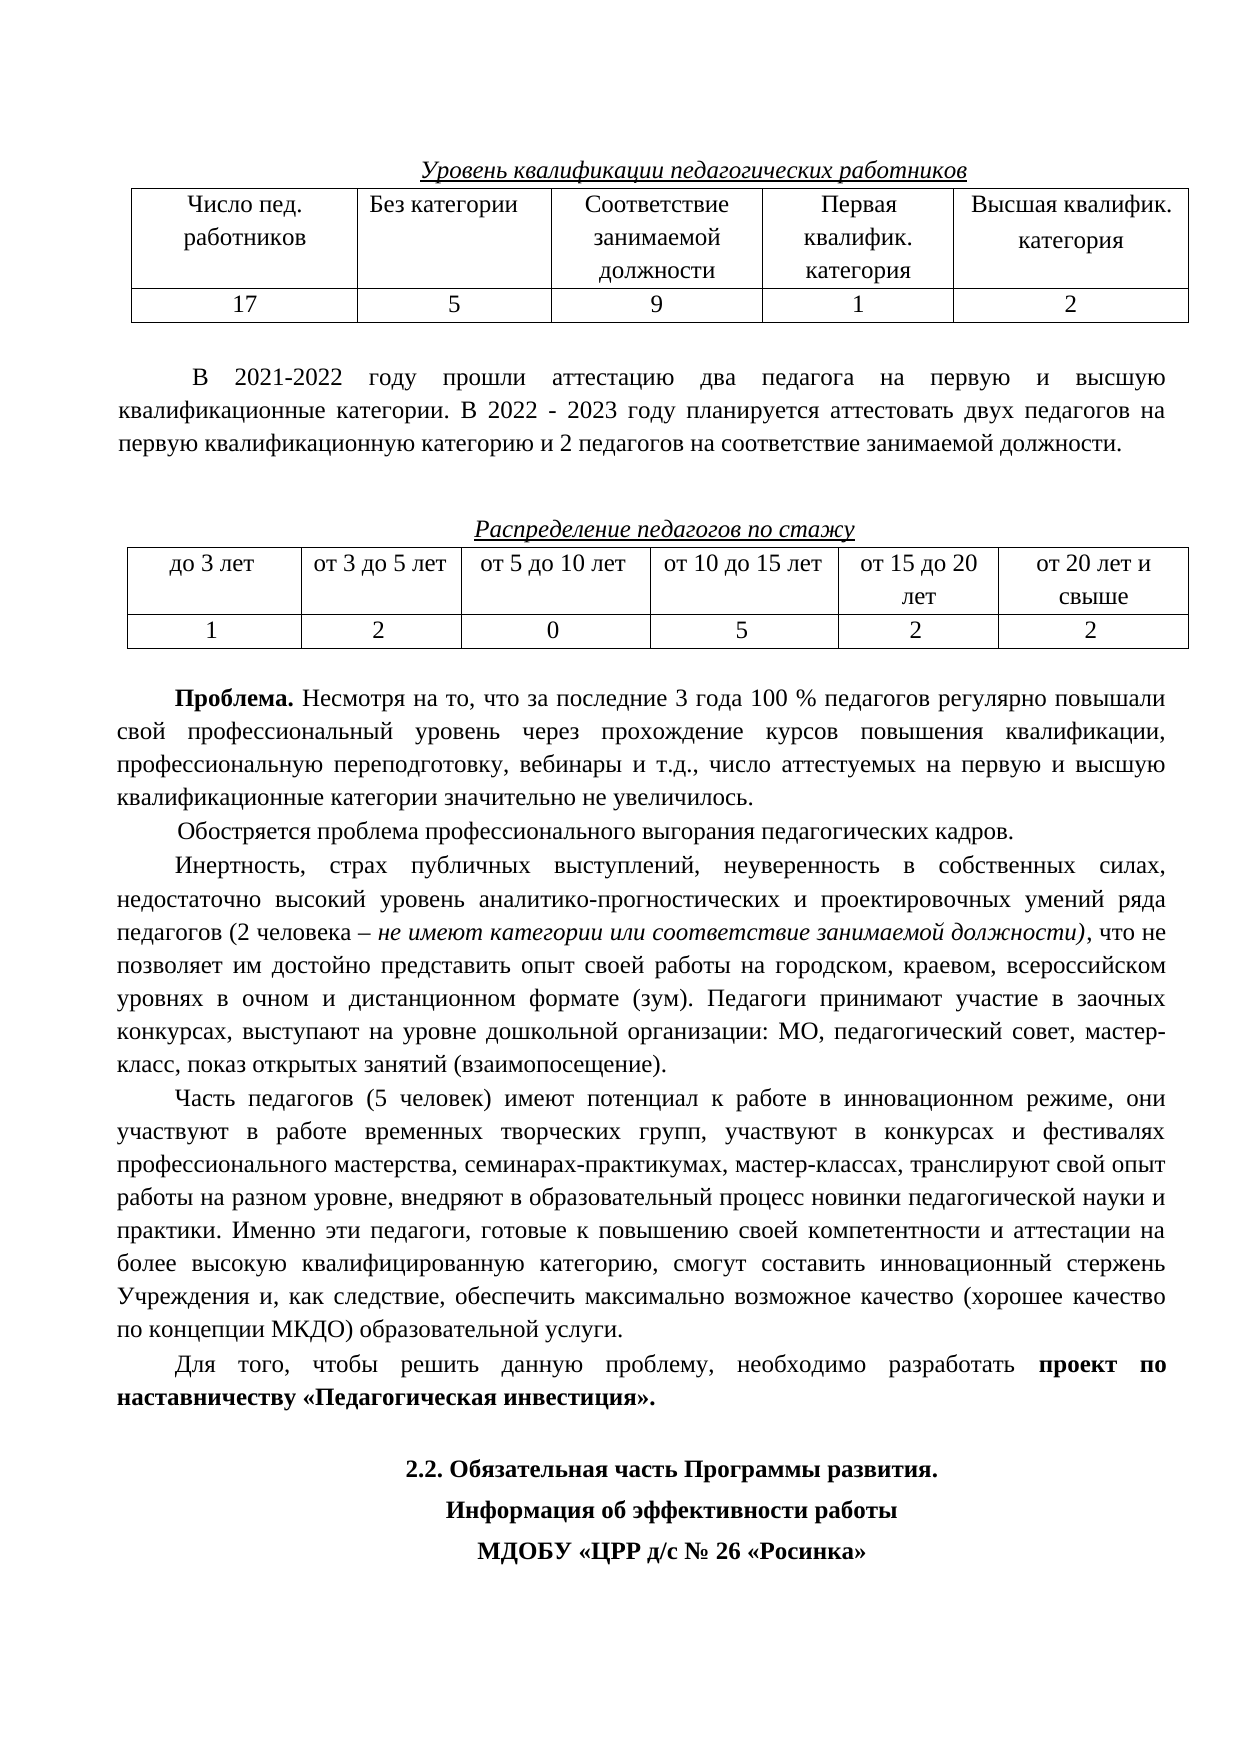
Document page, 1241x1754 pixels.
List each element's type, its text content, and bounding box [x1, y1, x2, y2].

text 2.2. Обязательная часть Программы развития. [229, 1454, 1115, 1483]
text Проблема. Несмотря на то, что за последние 3 года 100 % педагогов регулярно повышали свой профессиональный уровень через прохождение курсов повышения квалификации, профессиональную переподготовку, вебинары и т.д., число аттестуемых на первую и высшую квалификационные категории значительно не увеличилось. [117, 683, 1167, 811]
table_header от 3 до 5 лет [302, 548, 461, 614]
table_header от 5 до 10 лет [462, 548, 650, 614]
table_cell 1 [763, 289, 953, 322]
text В 2021-2022 году прошли аттестацию два педагога на первую и высшую квалификационные категории. В 2022 - 2023 году планируется аттестовать двух педагогов на первую квалификационную категорию и 2 педагогов на соответствие занимаемой должности. [118, 362, 1167, 457]
table_cell 2 [302, 615, 461, 647]
table_header до 3 лет [128, 548, 301, 614]
table_cell 2 [999, 615, 1188, 647]
table_header от 20 лет и свыше [999, 548, 1188, 614]
table_header Первая квалифик. категория [763, 189, 953, 288]
table_cell 9 [552, 289, 762, 322]
table_cell 1 [128, 615, 301, 647]
text Обостряется проблема профессионального выгорания педагогических кадров. [177, 816, 1167, 845]
table_cell 5 [358, 289, 551, 322]
text Инертность, страх публичных выступлений, неуверенность в собственных силах, недостаточно высокий уровень аналитико-прогностических и проектировочных умений ряда педагогов (2 человека – не имеют категории или соответствие занимаемой должности), что не позволяет им достойно представить опыт своей работы на городском, краевом, всероссийском уровнях в очном и дистанционном формате (зум). Педагоги принимают участие в заочных конкурсах, выступают на уровне дошкольной организации: МО, педагогический совет, мастер-класс, показ открытых занятий (взаимопосещение). [117, 851, 1167, 1077]
text Информация об эффективности работы [229, 1495, 1115, 1524]
table_cell 5 [651, 615, 838, 647]
table_cell 2 [954, 289, 1188, 322]
text Часть педагогов (5 человек) имеют потенциал к работе в инновационном режиме, они участвуют в работе временных творческих групп, участвуют в конкурсах и фестивалях профессионального мастерства, семинарах-практикумах, мастер-классах, транслируют свой опыт работы на разном уровне, внедряют в образовательный процесс новинки педагогической науки и практики. Именно эти педагоги, готовые к повышению своей компетентности и аттестации на более высокую квалифицированную категорию, смогут составить инновационный стержень Учреждения и, как следствие, обеспечить максимально возможное качество (хорошее качество по концепции МКДО) образовательной услуги. [117, 1083, 1167, 1343]
table_cell 2 [839, 615, 998, 647]
text Уровень квалификации педагогических работников [420, 155, 1167, 184]
table_header от 10 до 15 лет [651, 548, 838, 614]
table_header Соответствие занимаемой должности [552, 189, 762, 288]
table_header от 15 до 20 лет [839, 548, 998, 614]
text Распределение педагогов по стажу [221, 514, 1108, 543]
table_header Высшая квалифик. категория [954, 189, 1188, 288]
table_cell 17 [132, 289, 357, 322]
table_header Без категории [358, 189, 551, 288]
table_cell 0 [462, 615, 650, 647]
table_header Число пед. работников [132, 189, 357, 288]
text МДОБУ «ЦРР д/с № 26 «Росинка» [229, 1536, 1115, 1564]
text Для того, чтобы решить данную проблему, необходимо разработать проект по наставничеству «Педагогическая инвестиция». [117, 1349, 1167, 1410]
